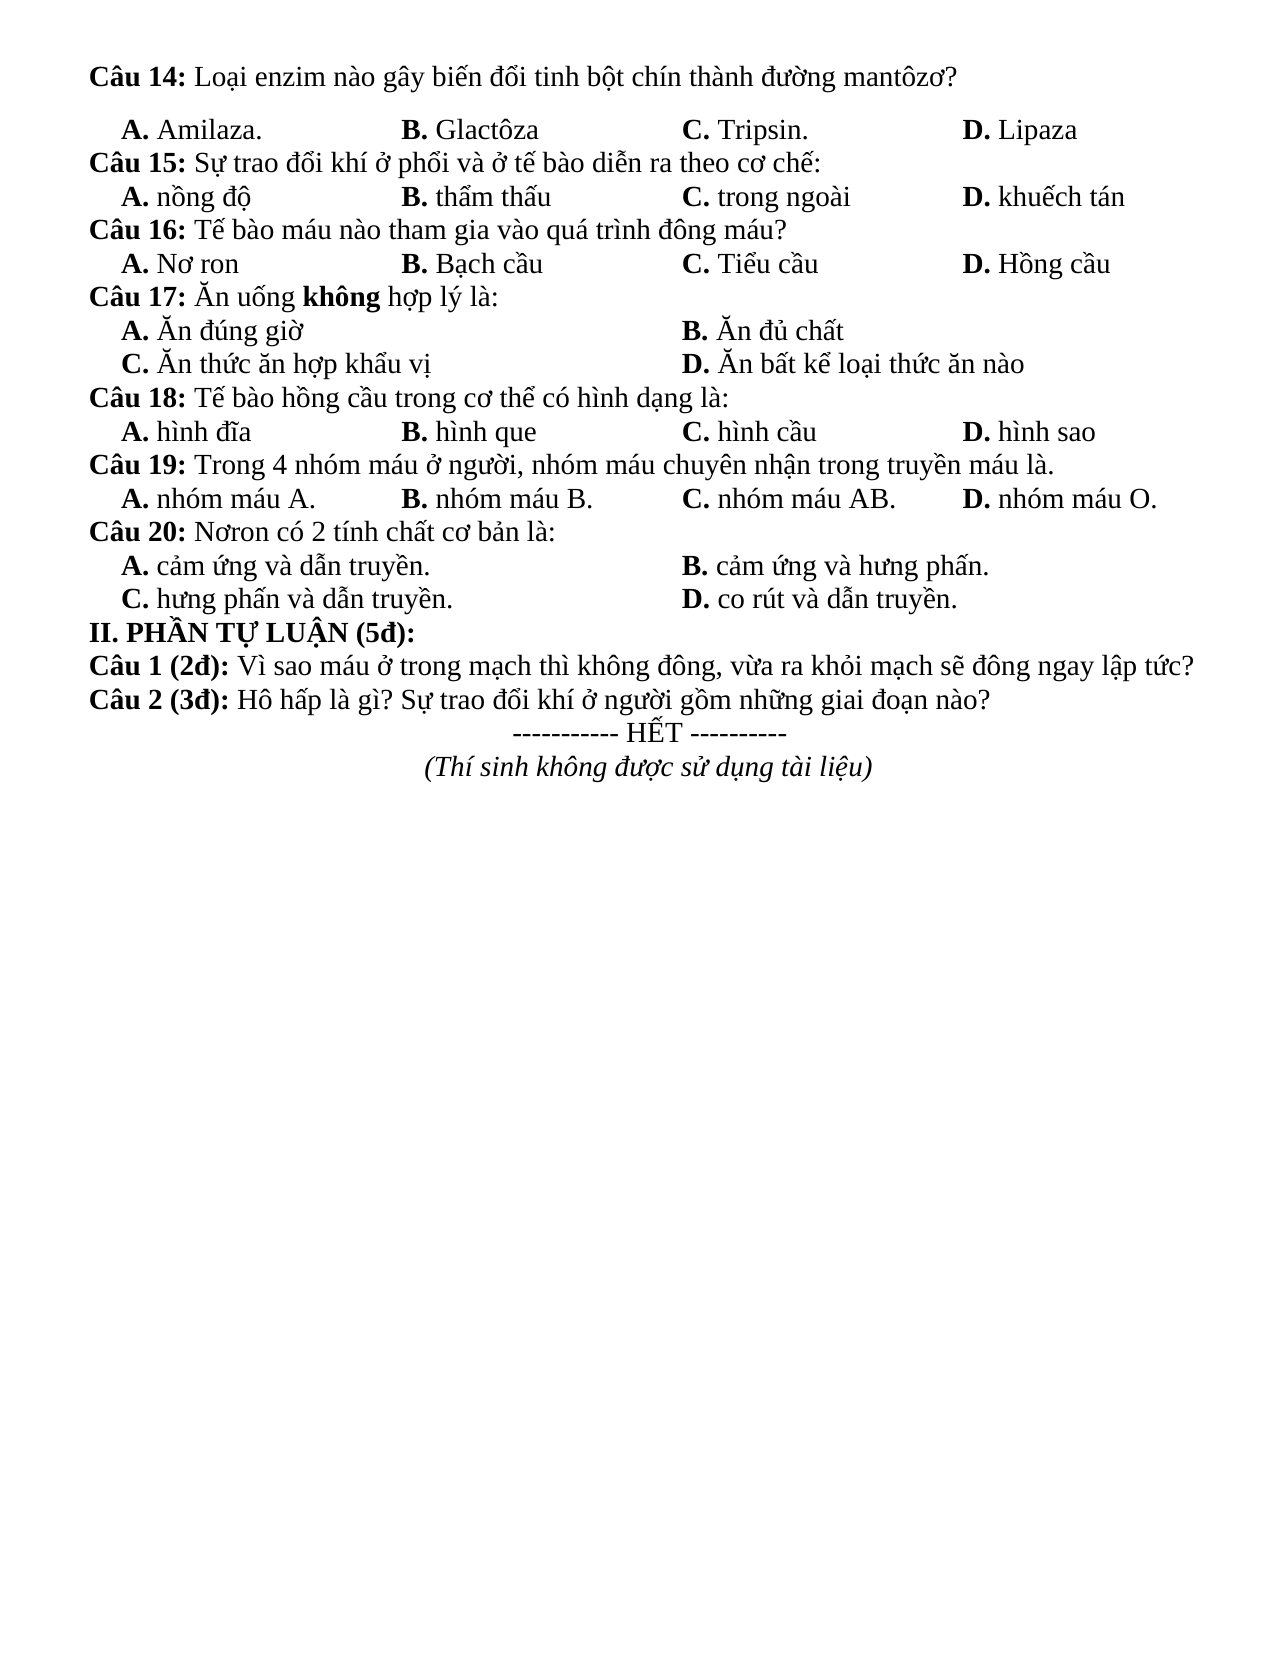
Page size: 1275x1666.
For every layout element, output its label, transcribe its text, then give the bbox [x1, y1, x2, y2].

table_header A. Ăn đúng giờ [110, 313, 670, 347]
table_header B. Bạch cầu [390, 246, 670, 279]
table_header A. Amilaza. [110, 112, 390, 145]
table_header A. nồng độ [110, 179, 390, 212]
text Câu 20: Nơron có 2 tính chất cơ bản là: [89, 514, 1211, 548]
table_cell C. Ăn thức ăn hợp khẩu vị [110, 347, 670, 380]
text Câu 18: Tế bào hồng cầu trong cơ thể có hình dạng là: [89, 380, 1211, 414]
table_header C. nhóm máu AB. [670, 481, 951, 514]
table_header A. cảm ứng và dẫn truyền. [110, 548, 670, 581]
table_header A. hình đĩa [110, 414, 390, 447]
table_cell C. hưng phấn và dẫn truyền. [110, 581, 670, 615]
text ----------- HẾT ---------- [89, 716, 1211, 749]
text Câu 17: Ăn uống không hợp lý là: [89, 279, 1211, 313]
text Câu 14: Loại enzim nào gây biến đổi tinh bột chín thành đường mantôzơ? [89, 59, 1211, 93]
table_header B. thẩm thấu [390, 179, 670, 212]
table_cell D. Ăn bất kể loại thức ăn nào [670, 347, 1231, 380]
table_header B. nhóm máu B. [390, 481, 670, 514]
table_header C. hình cầu [670, 414, 951, 447]
table_header B. hình que [390, 414, 670, 447]
table_header C. trong ngoài [670, 179, 951, 212]
table_header C. Tiểu cầu [670, 246, 951, 279]
table_header A. nhóm máu A. [110, 481, 390, 514]
text Câu 1 (2đ): Vì sao máu ở trong mạch thì không đông, vừa ra khỏi mạch sẽ đông ngay lập tức? [89, 648, 1211, 682]
table_header D. nhóm máu O. [951, 481, 1231, 514]
table_header D. Hồng cầu [951, 246, 1231, 279]
text II. PHẦN TỰ LUẬN (5đ): [89, 615, 1211, 648]
table_header C. Tripsin. [670, 112, 951, 145]
text (Thí sinh không được sử dụng tài liệu) [89, 749, 1211, 783]
table_header D. khuếch tán [951, 179, 1231, 212]
text Câu 15: Sự trao đổi khí ở phổi và ở tế bào diễn ra theo cơ chế: [89, 145, 1211, 179]
table_header D. hình sao [951, 414, 1231, 447]
table_header B. cảm ứng và hưng phấn. [670, 548, 1231, 581]
text Câu 16: Tế bào máu nào tham gia vào quá trình đông máu? [89, 212, 1211, 246]
table_cell D. co rút và dẫn truyền. [670, 581, 1231, 615]
table_header B. Ăn đủ chất [670, 313, 1231, 347]
table_header D. Lipaza [951, 112, 1231, 145]
text Câu 19: Trong 4 nhóm máu ở người, nhóm máu chuyên nhận trong truyền máu là. [89, 447, 1211, 481]
table_header B. Glactôza [390, 112, 670, 145]
table_header A. Nơ ron [110, 246, 390, 279]
text Câu 2 (3đ): Hô hấp là gì? Sự trao đổi khí ở người gồm những giai đoạn nào? [89, 682, 1211, 716]
